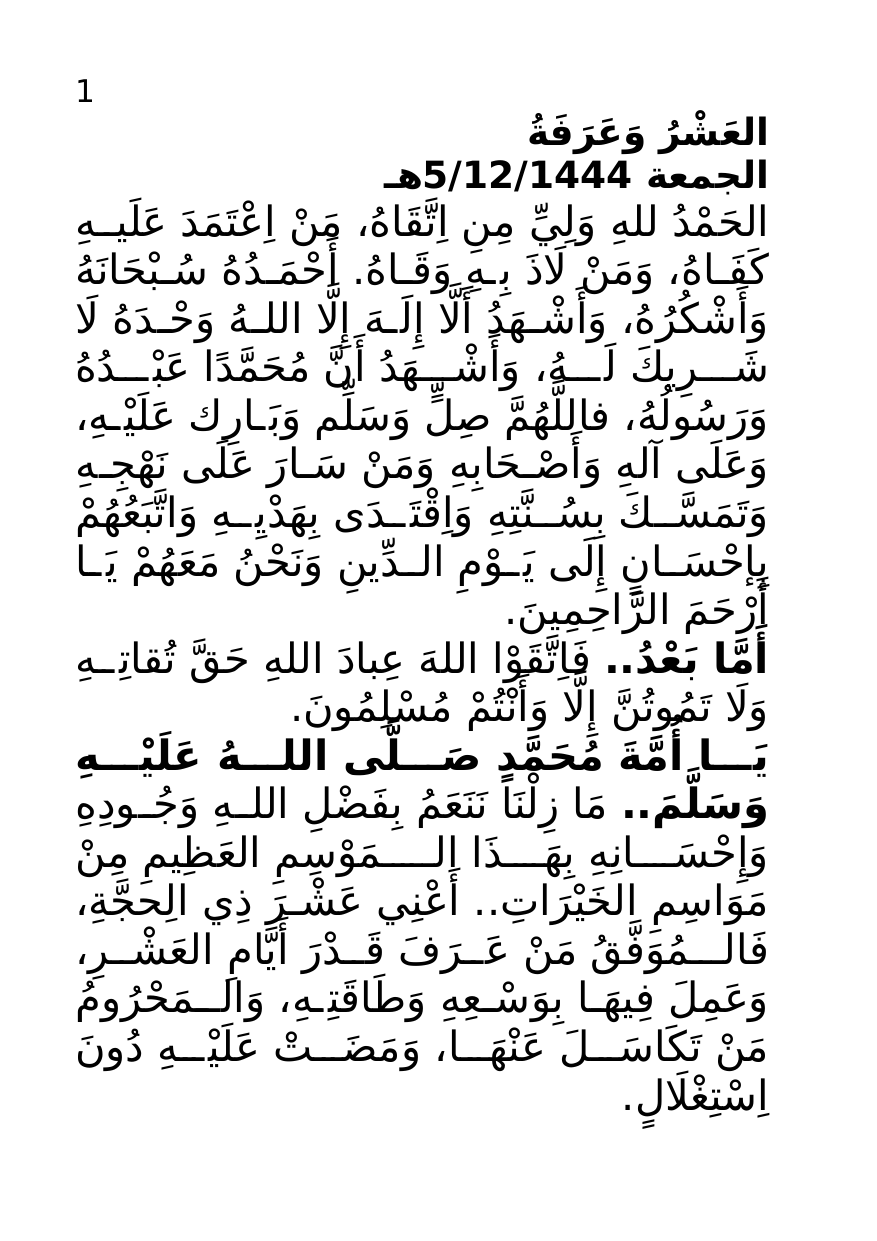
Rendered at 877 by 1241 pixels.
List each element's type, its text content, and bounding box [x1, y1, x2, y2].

text الحَمْدُ للهِ وَلِيِّ مِنِ اِتَّقَاهُ، مَنْ اِعْتَمَدَ عَلَيهِ كَفَاهُ، وَمَنْ لَاذَ بِهِ وَقَاهُ. أَحْمَدُهُ سُبْحَانَهُ وَأَشْكُرُهُ، وَأَشْهَدُ أَلَّا إِلَهَ إِلَّا اللهُ وَحْدَهُ لَا شَرِيكَ لَهُ، وَأَشْهَدُ أَنَّ مُحَمَّدًا عَبْدُهُ وَرَسُولُهُ، فاللَّهُمَّ صِلٍّ وَسَلِّم وَبَارِك عَلَيْهِ، وَعَلَى آلهِ وَأَصْحَابِهِ وَمَنْ سَارَ عَلَى نَهْجِهِ وَتَمَسَّكَ بِسُنَّتِهِ وَاِقْتَدَى بِهَدْيِهِ وَاتَّبَعُهُمْ بِإحْسَانٍ إِلَى يَوْمِ الدِّينِ وَنَحْنُ مَعَهُمْ يَا أَرْحَمَ الرَّاحِمِينَ. [75, 197, 769, 634]
text يَا أُمَّةَ مُحَمَّدٍ صَلَّى اللهُ عَلَيْهِ وَسَلَّمَ.. مَا زِلْنَا نَنَعَمُ بِفَضْلِ اللهِ وَجُودِهِ وَإِحْسَانِهِ بِهَذَا الـمَوْسِمِ العَظِيمِ مِنْ مَوَاسِمِ الخَيْرَاتِ.. أَعْنِي عَشْرَ ذِي الِحجَّةِ، فَالـمُوَفَّقُ مَنْ عَرَفَ قَدْرَ أَيَّامِ العَشْرِ، وَعَمِلَ فِيهَا بِوَسْعِهِ وَطَاقَتِهِ، وَالـمَحْرُومُ مَنْ تَكَاسَلَ عَنْهَا، وَمَضَتْ عَلَيْهِ دُونَ اِسْتِغْلَالٍ. [75, 731, 769, 1120]
text العَشْرُ وَعَرَفَةُ الجمعة 5/12/1444هـ [75, 110, 769, 197]
text أَمَّا بَعْدُ.. فَاِتَّقَوْا اللهَ عِبادَ اللهِ حَقَّ تُقاتِهِ وَلَا تَمُوتُنَّ إِلَّا وَأَنْتُمْ مُسْلِمُونَ. [75, 634, 769, 731]
